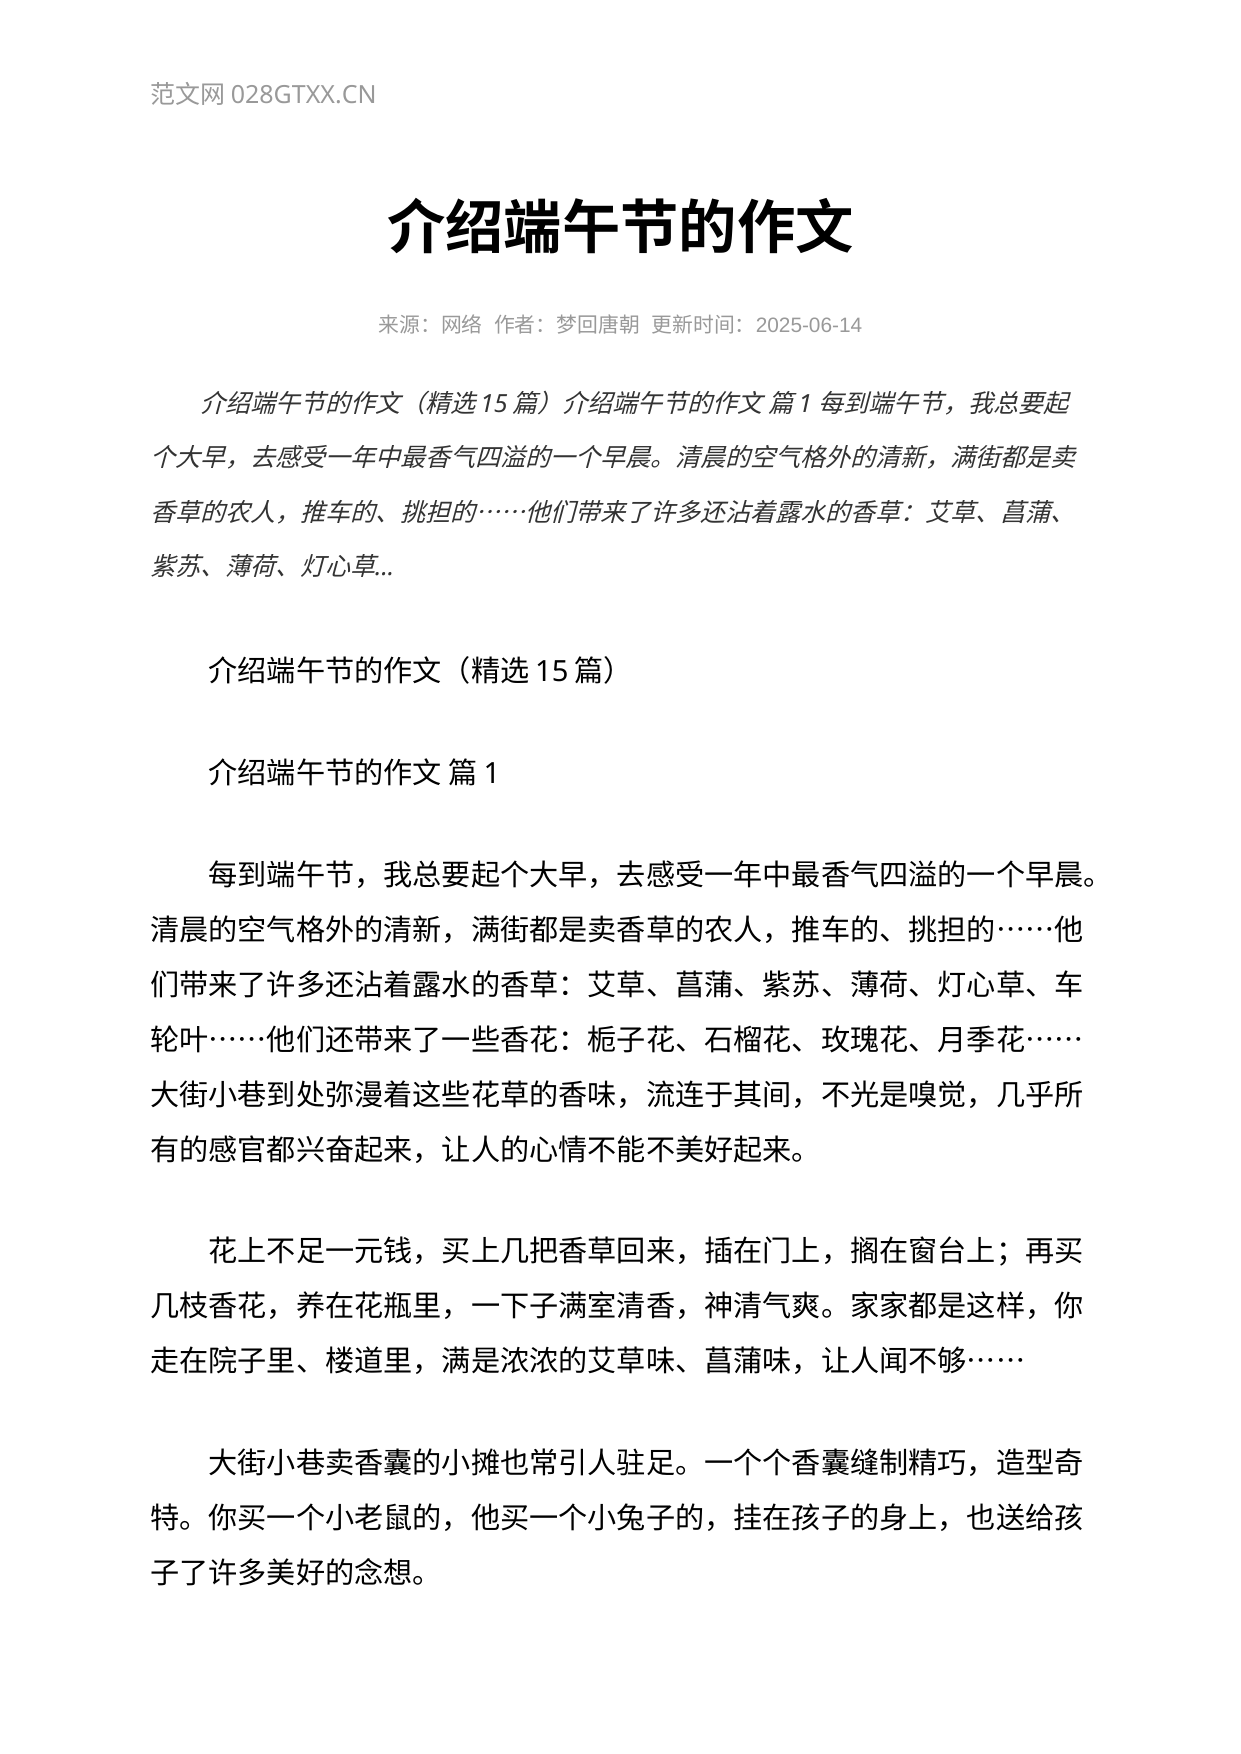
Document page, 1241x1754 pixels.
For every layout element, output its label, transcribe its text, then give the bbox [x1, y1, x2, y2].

subtitle 介绍端午节的作文 [150, 181, 1090, 266]
text 介绍端午节的作文（精选15篇） [150, 648, 1090, 690]
text 每到端午节，我总要起个大早，去感受一年中最香气四溢的一个早晨。清晨的空气格外的清新，满街都是卖香草的农人，推车的、挑担的……他们带来了许多还沾着露水的香草：艾草、菖蒲、紫苏、薄荷、灯心草、车轮叶……他们还带来了一些香花：栀子花、石榴花、玫瑰花、月季花……大街小巷到处弥漫着这些花草的香味，流连于其间，不光是嗅觉，几乎所有的感官都兴奋起来，让人的心情不能不美好起来。 [150, 852, 1090, 1168]
text 介绍端午节的作文 篇1 [150, 750, 1090, 792]
text 花上不足一元钱，买上几把香草回来，插在门上，搁在窗台上；再买几枝香花，养在花瓶里，一下子满室清香，神清气爽。家家都是这样，你走在院子里、楼道里，满是浓浓的艾草味、菖蒲味，让人闻不够…… [150, 1228, 1090, 1380]
text 大街小巷卖香囊的小摊也常引人驻足。一个个香囊缝制精巧，造型奇特。你买一个小老鼠的，他买一个小兔子的，挂在孩子的身上，也送给孩子了许多美好的念想。 [150, 1439, 1090, 1592]
text 介绍端午节的作文（精选15篇）介绍端午节的作文 篇1 每到端午节，我总要起个大早，去感受一年中最香气四溢的一个早晨。清晨的空气格外的清新，满街都是卖香草的农人，推车的、挑担的……他们带来了许多还沾着露水的香草：艾草、菖蒲、紫苏、薄荷、灯心草... [150, 383, 1090, 583]
text 来源：网络 作者：梦回唐朝 更新时间：2025-06-14 [150, 313, 1090, 337]
